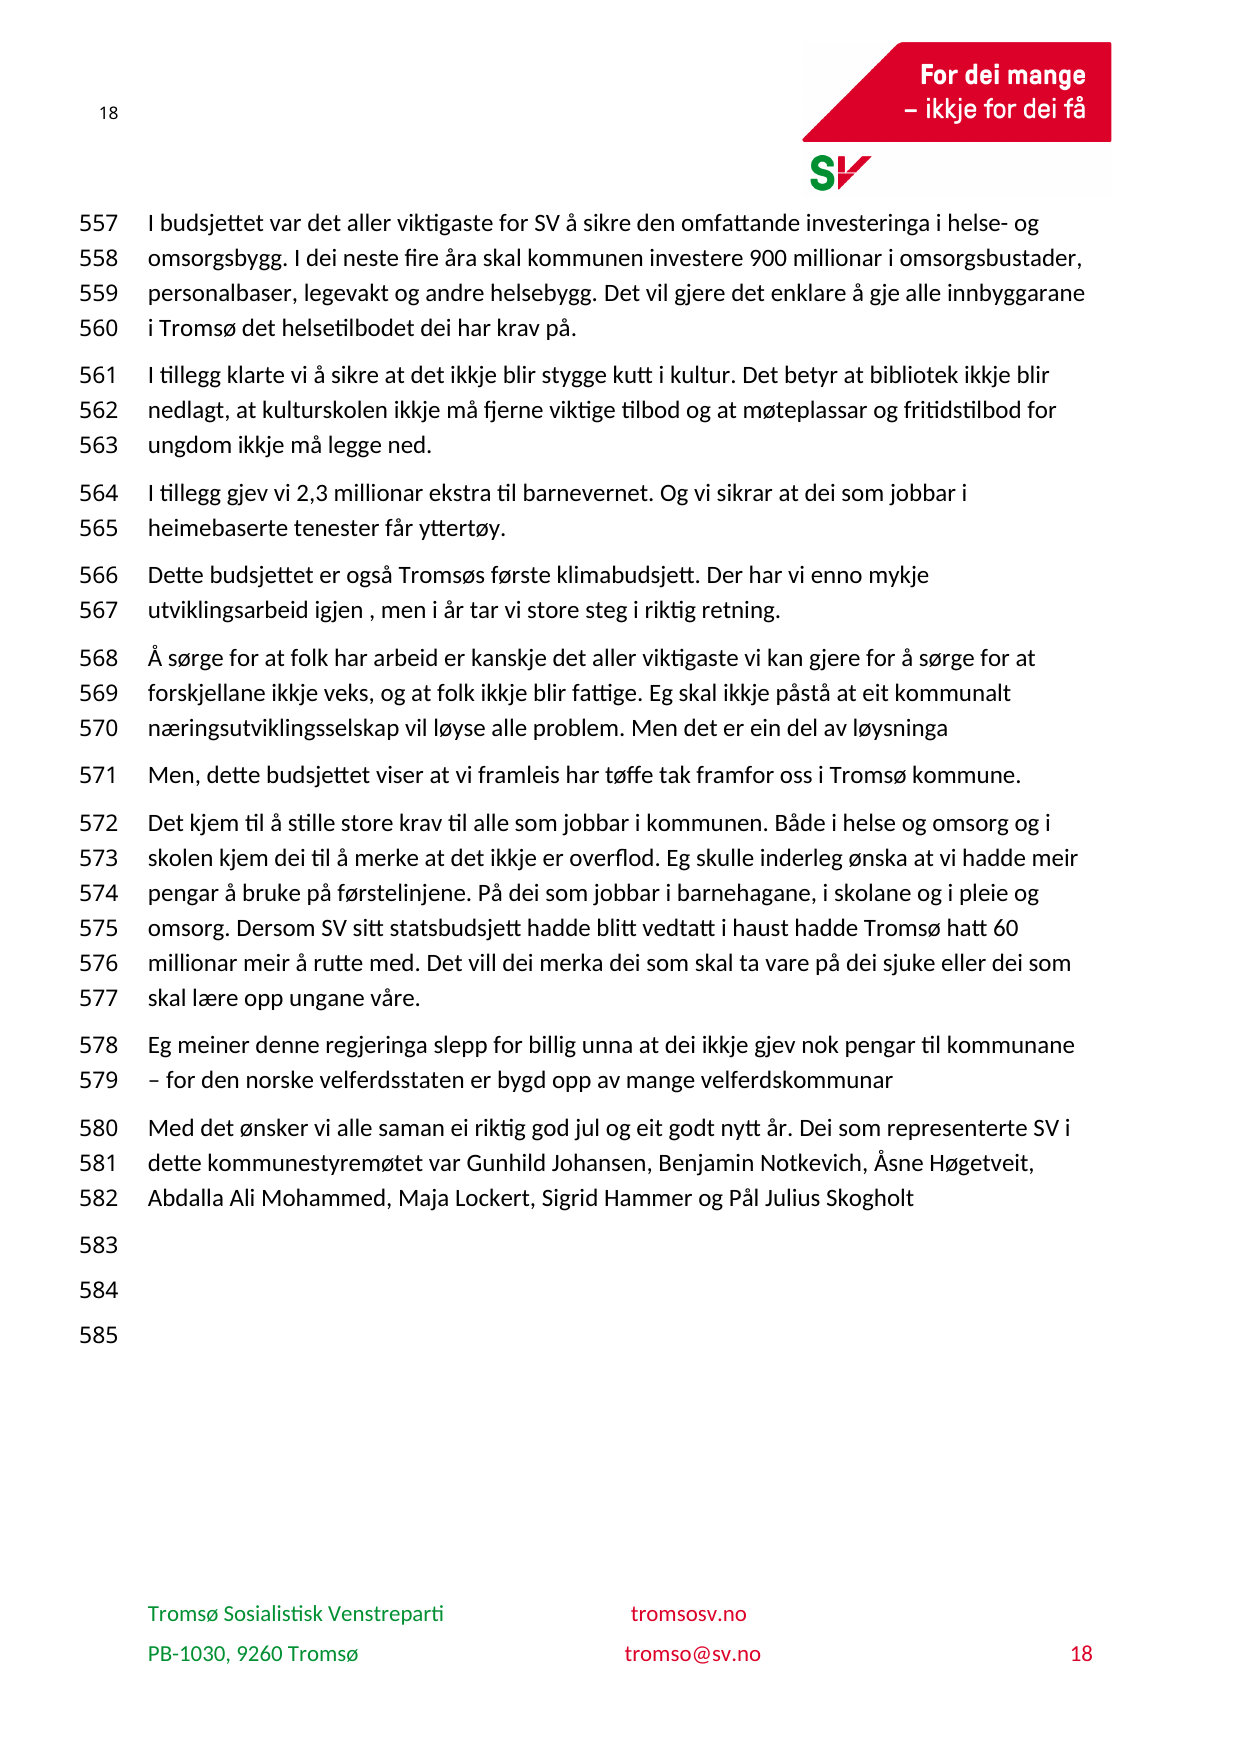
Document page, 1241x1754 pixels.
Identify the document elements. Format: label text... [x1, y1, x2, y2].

text I budsjettet var det aller viktigaste for SV å sikre den omfattande investeringa i helse- og omsorgsbygg. I dei neste fire åra skal kommunen investere 900 millionar i omsorgsbustader, personalbaser, legevakt og andre helsebygg. Det vil gjere det enklare å gje alle innbyggarane i Tromsø det helsetilbodet dei har krav på. [148, 207, 1092, 342]
text I tillegg klarte vi å sikre at det ikkje blir stygge kutt i kultur. Det betyr at bibliotek ikkje blir nedlagt, at kulturskolen ikkje må fjerne viktige tilbod og at møteplassar og fritidstilbod for ungdom ikkje må legge ned. [148, 359, 1092, 460]
text Med det ønsker vi alle saman ei riktig god jul og eit godt nytt år. Dei som representerte SV i dette kommunestyremøtet var Gunhild Johansen, Benjamin Notkevich, Åsne Høgetveit, Abdalla Ali Mohammed, Maja Lockert, Sigrid Hammer og Pål Julius Skogholt [148, 1112, 1092, 1212]
text Eg meiner denne regjeringa slepp for billig unna at dei ikkje gjev nok pengar til kommunane – for den norske velferdsstaten er bygd opp av mange velferdskommunar [148, 1029, 1092, 1095]
text I tillegg gjev vi 2,3 millionar ekstra til barnevernet. Og vi sikrar at dei som jobbar i heimebaserte tenester får yttertøy. [148, 477, 1092, 542]
text Dette budsjettet er også Tromsøs første klimabudsjett. Der har vi enno mykje utviklingsarbeid igjen , men i år tar vi store steg i riktig retning. [148, 559, 1092, 625]
text Men, dette budsjettet viser at vi framleis har tøffe tak framfor oss i Tromsø kommune. [148, 759, 1092, 790]
text Å sørge for at folk har arbeid er kanskje det aller viktigaste vi kan gjere for å sørge for at forskjellane ikkje veks, og at folk ikkje blir fattige. Eg skal ikkje påstå at eit kommunalt næringsutviklingsselskap vil løyse alle problem. Men det er ein del av løysninga [148, 642, 1092, 742]
picture [802, 42, 1112, 197]
text Det kjem til å stille store krav til alle som jobbar i kommunen. Både i helse og omsorg og i skolen kjem dei til å merke at det ikkje er overflod. Eg skulle inderleg ønska at vi hadde meir pengar å bruke på førstelinjene. På dei som jobbar i barnehagane, i skolane og i pleie og omsorg. Dersom SV sitt statsbudsjett hadde blitt vedtatt i haust hadde Tromsø hatt 60 millionar meir å rutte med. Det vill dei merka dei som skal ta vare på dei sjuke eller dei som skal lære opp ungane våre. [148, 807, 1092, 1012]
